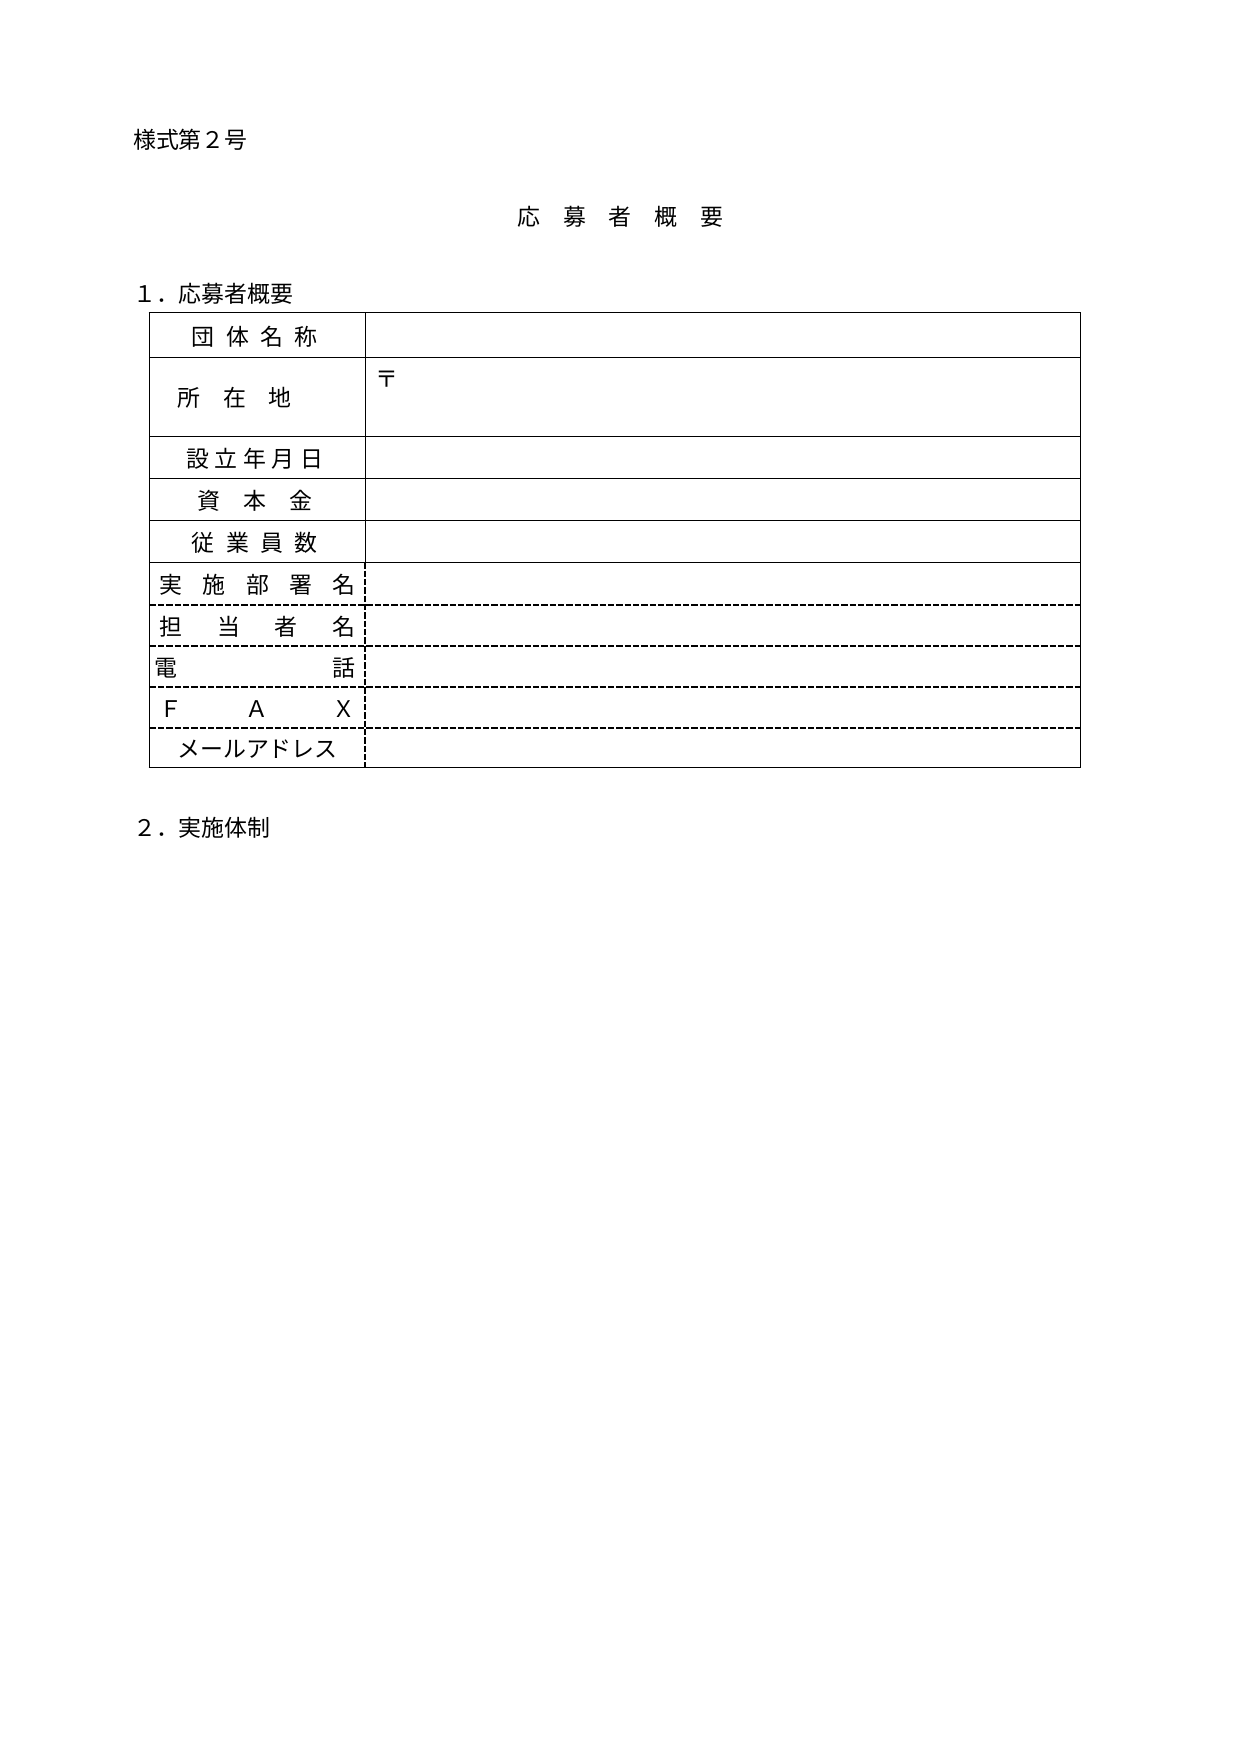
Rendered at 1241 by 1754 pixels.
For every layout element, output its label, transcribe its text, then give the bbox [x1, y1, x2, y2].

text 応 募 者 概 要 [133, 196, 1107, 235]
table_cell [366, 479, 1080, 520]
table_cell [365, 645, 1080, 686]
table_cell 電 話 [150, 645, 365, 686]
table_header 団体名称 [150, 313, 365, 357]
table_cell [365, 604, 1080, 645]
table_cell 資本金 [150, 479, 365, 520]
table_cell [366, 521, 1080, 562]
text １．応募者概要 [133, 273, 1107, 312]
table_cell 〒 [366, 358, 1080, 436]
table_cell 実施部署名 [150, 563, 365, 604]
table_cell 所在地 [150, 358, 365, 436]
table_cell 従業員数 [150, 521, 365, 562]
text ２．実施体制 [133, 807, 1107, 846]
table_cell メールアドレス [150, 727, 365, 767]
table_cell 担当者名 [150, 604, 365, 645]
table_cell [365, 686, 1080, 727]
table_cell [365, 727, 1080, 767]
subtitle 様式第２号 [133, 119, 1107, 157]
table_cell [366, 437, 1080, 478]
table_cell 設立年月日 [150, 437, 365, 478]
table_cell [365, 563, 1080, 604]
table_header [366, 313, 1080, 357]
table_cell Ｆ Ａ Ｘ [150, 686, 365, 727]
